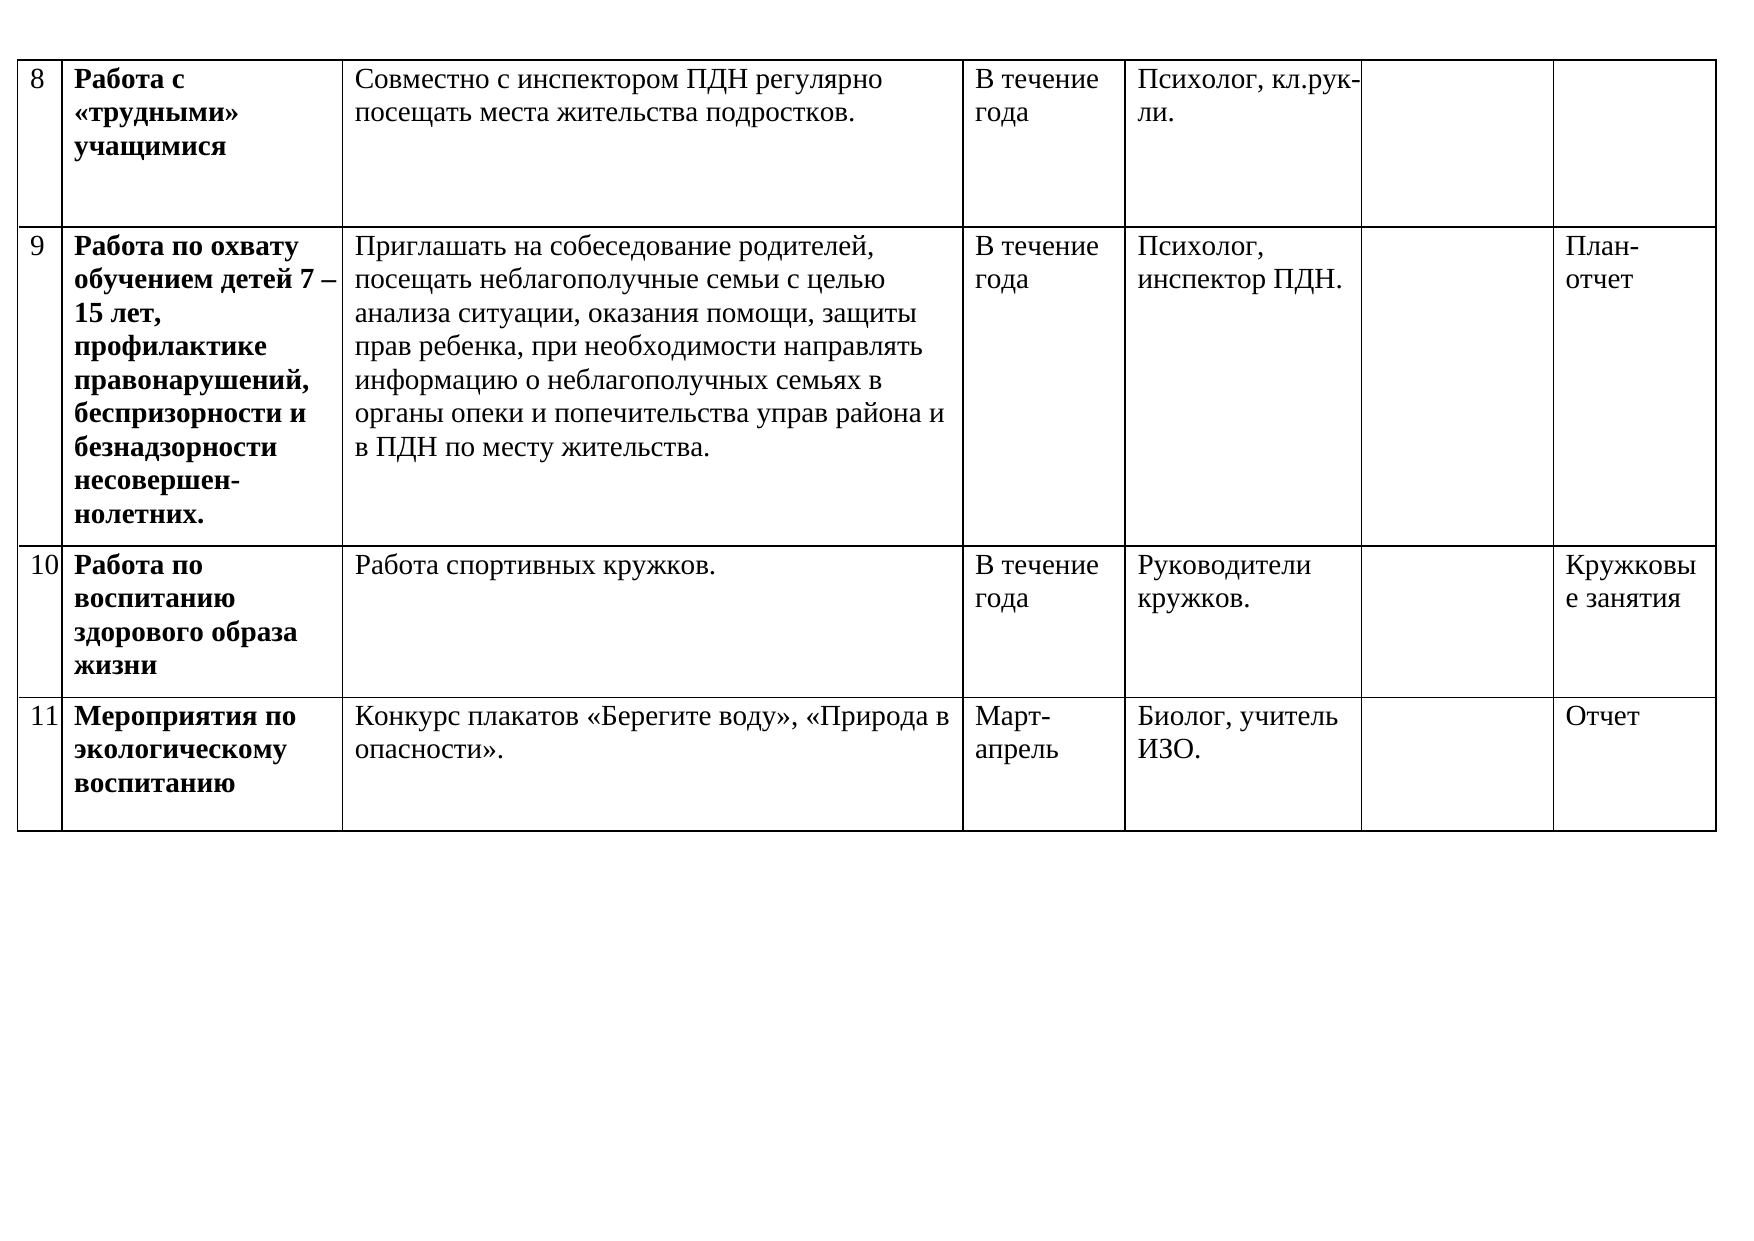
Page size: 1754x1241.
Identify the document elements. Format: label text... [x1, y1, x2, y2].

table_cell 11 [18, 698, 61, 830]
table_cell [1554, 61, 1715, 226]
table_cell Отчет [1554, 698, 1715, 830]
table_cell Работа по охвату обучением детей 7 – 15 лет, профилактике правонарушений, беспризорности и безнадзорности несовершен-нолетних. [63, 228, 342, 545]
table_cell Работа с «трудными» учащимися [63, 61, 342, 226]
table_cell Работа спортивных кружков. [343, 547, 962, 697]
table_cell Биолог, учитель ИЗО. [1126, 698, 1361, 830]
table_cell Психолог, инспектор ПДН. [1126, 228, 1361, 545]
table_cell [1362, 61, 1553, 226]
table_cell [1362, 698, 1553, 830]
table_cell Работа по воспитанию здорового образа жизни [63, 547, 342, 697]
table_cell Приглашать на собеседование родителей, посещать неблагополучные семьи с целью анализа ситуации, оказания помощи, защиты прав ребенка, при необходимости направлять информацию о неблагополучных семьях в органы опеки и попечительства управ района и в ПДН по месту жительства. [343, 228, 962, 545]
table_cell 9 [18, 227, 61, 545]
table_cell В течение года [964, 61, 1124, 226]
table_cell Мероприятия по экологическому воспитанию [63, 698, 342, 830]
table_cell Руководители кружков. [1126, 547, 1361, 697]
table_cell Конкурс плакатов «Берегите воду», «Природа в опасности». [343, 698, 962, 830]
table_cell [1362, 228, 1553, 545]
table_cell 8 [18, 61, 61, 226]
table_cell В течение года [964, 547, 1124, 697]
table_cell 10 [18, 546, 61, 697]
table_cell План-отчет [1554, 228, 1715, 545]
table_cell Психолог, кл.рук-ли. [1126, 61, 1361, 226]
table_cell Март-апрель [964, 698, 1124, 830]
table_cell [1362, 547, 1553, 697]
table_cell В течение года [964, 228, 1124, 545]
table_cell Совместно с инспектором ПДН регулярно посещать места жительства подростков. [343, 61, 962, 226]
table_cell Кружковые занятия [1554, 547, 1715, 697]
